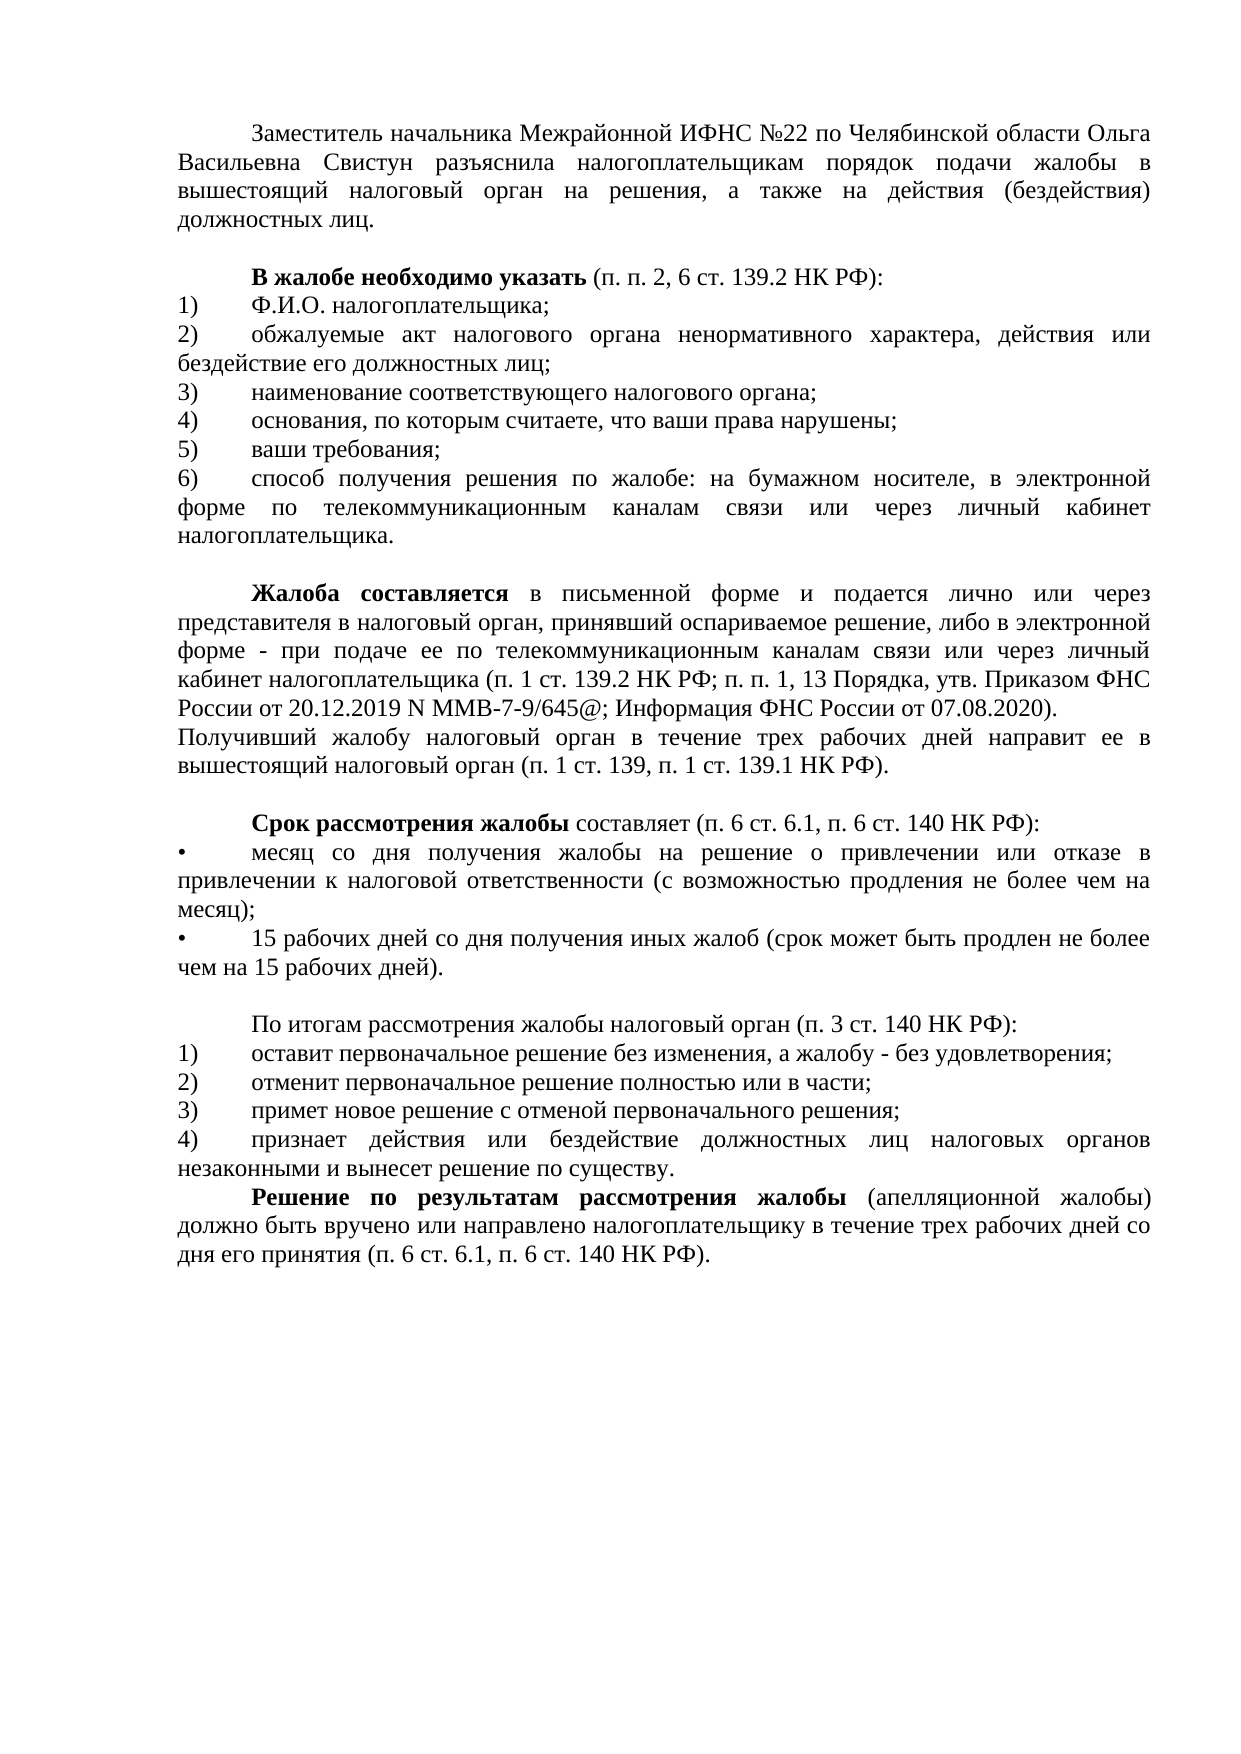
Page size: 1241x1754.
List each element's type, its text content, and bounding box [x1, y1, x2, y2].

text 5) ваши требования; [177, 434, 1152, 463]
text Заместитель начальника Межрайонной ИФНС №22 по Челябинской области Ольга Васильевна Свистун разъяснила налогоплательщикам порядок подачи жалобы в вышестоящий налоговый орган на решения, а также на действия (бездействия) должностных лиц. [177, 118, 1152, 233]
text Решение по результатам рассмотрения жалобы (апелляционной жалобы) должно быть вручено или направлено налогоплательщику в течение трех рабочих дней со дня его принятия (п. 6 ст. 6.1, п. 6 ст. 140 НК РФ). [177, 1182, 1152, 1268]
text В жалобе необходимо указать (п. п. 2, 6 ст. 139.2 НК РФ): [177, 262, 1152, 291]
text 2) обжалуемые акт налогового органа ненормативного характера, действия или бездействие его должностных лиц; [177, 319, 1152, 377]
text • месяц со дня получения жалобы на решение о привлечении или отказе в привлечении к налоговой ответственности (с возможностью продления не более чем на месяц); [177, 837, 1152, 923]
text 6) способ получения решения по жалобе: на бумажном носителе, в электронной форме по телекоммуникационным каналам связи или через личный кабинет налогоплательщика. [177, 463, 1152, 549]
text 1) Ф.И.О. налогоплательщика; [177, 291, 1152, 319]
text 2) отменит первоначальное решение полностью или в части; [177, 1067, 1152, 1096]
text Жалоба составляется в письменной форме и подается лично или через представителя в налоговый орган, принявший оспариваемое решение, либо в электронной форме - при подаче ее по телекоммуникационным каналам связи или через личный кабинет налогоплательщика (п. 1 ст. 139.2 НК РФ; п. п. 1, 13 Порядка, утв. Приказом ФНС России от 20.12.2019 N ММВ-7-9/645@; Информация ФНС России от 07.08.2020). [177, 578, 1152, 722]
text 3) наименование соответствующего налогового органа; [177, 377, 1152, 406]
text • 15 рабочих дней со дня получения иных жалоб (срок может быть продлен не более чем на 15 рабочих дней). [177, 923, 1152, 981]
text Срок рассмотрения жалобы составляет (п. 6 ст. 6.1, п. 6 ст. 140 НК РФ): [177, 808, 1152, 837]
text 4) признает действия или бездействие должностных лиц налоговых органов незаконными и вынесет решение по существу. [177, 1124, 1152, 1182]
text 1) оставит первоначальное решение без изменения, а жалобу - без удовлетворения; [177, 1038, 1152, 1067]
text 4) основания, по которым считаете, что ваши права нарушены; [177, 406, 1152, 434]
text 3) примет новое решение с отменой первоначального решения; [177, 1096, 1152, 1124]
text Получивший жалобу налоговый орган в течение трех рабочих дней направит ее в вышестоящий налоговый орган (п. 1 ст. 139, п. 1 ст. 139.1 НК РФ). [177, 722, 1152, 779]
text По итогам рассмотрения жалобы налоговый орган (п. 3 ст. 140 НК РФ): [177, 1009, 1152, 1038]
